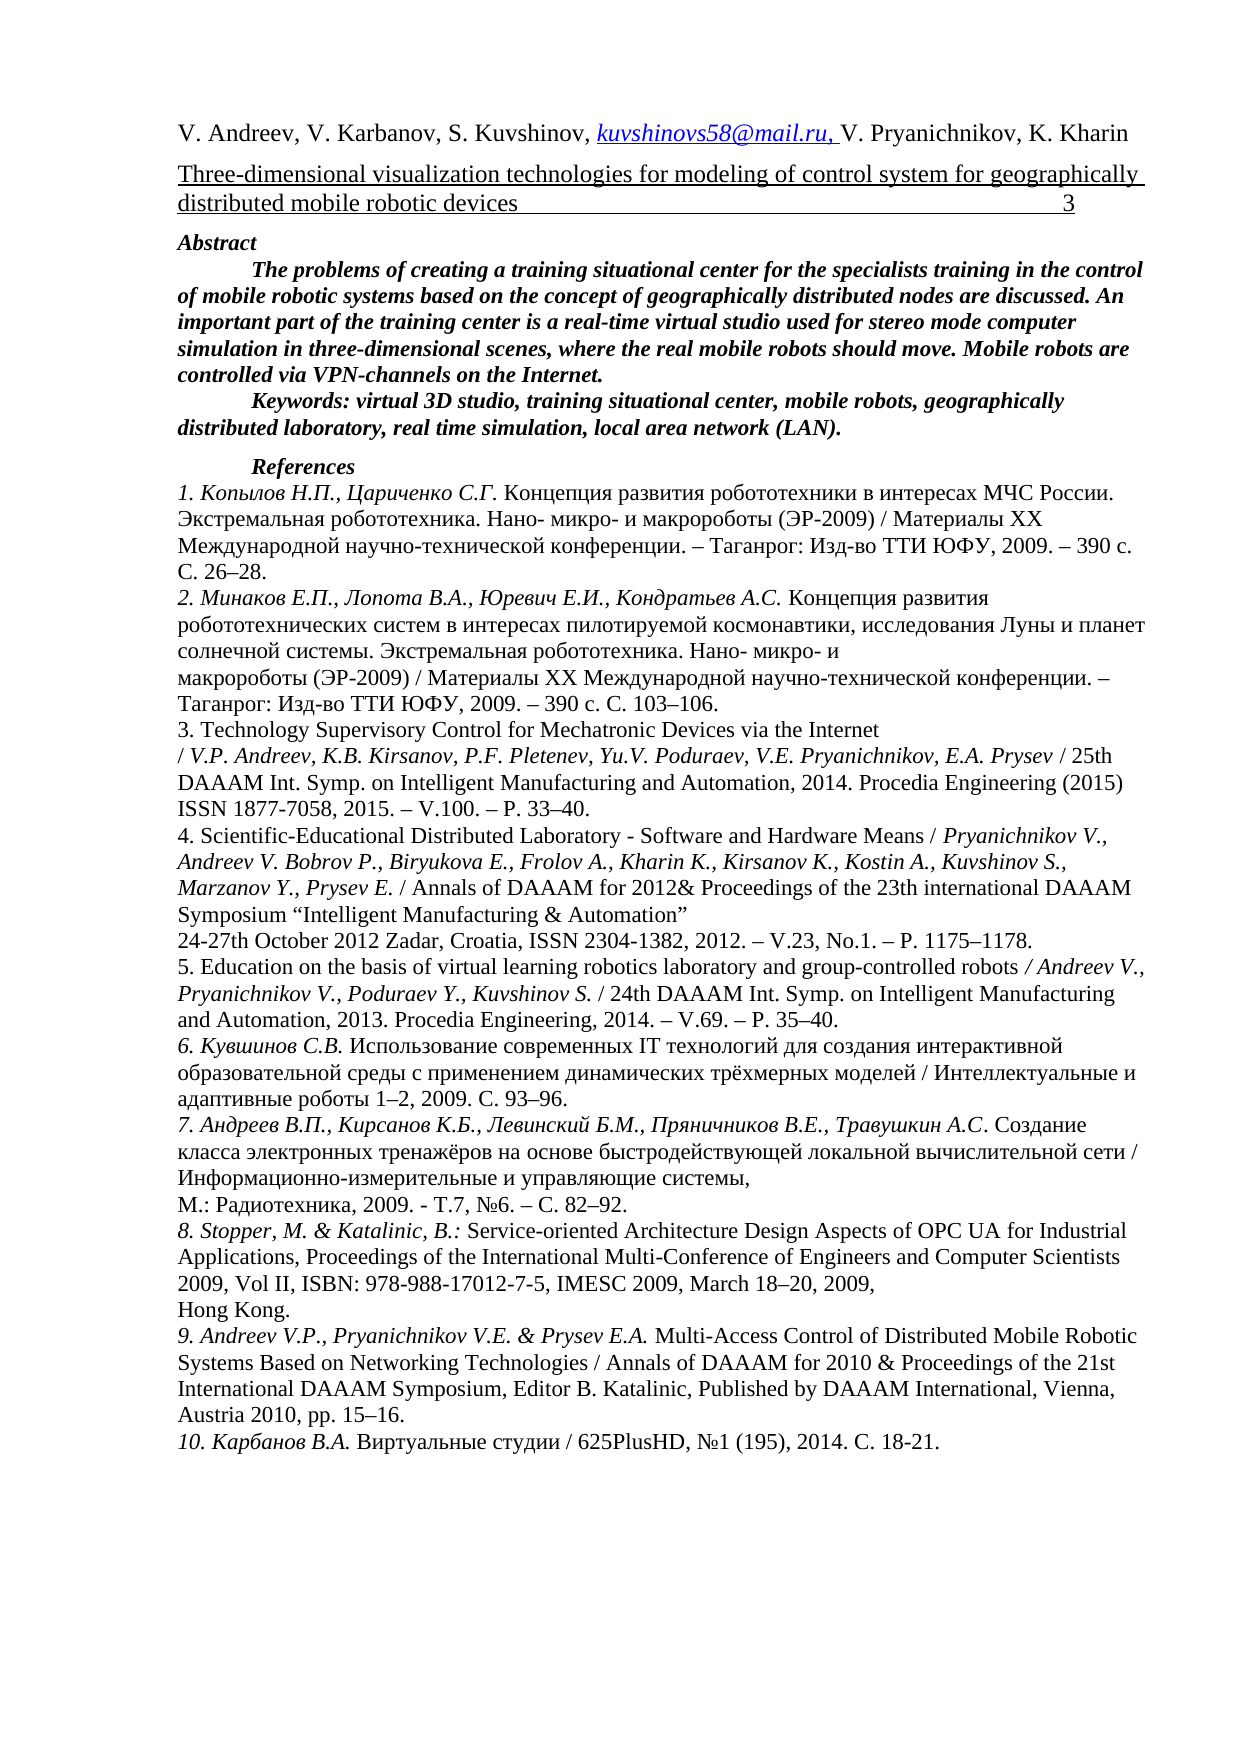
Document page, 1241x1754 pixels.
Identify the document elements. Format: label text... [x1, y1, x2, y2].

text 9. Andreev V.P., Pryanichnikov V.E. & Prysev E.A. Multi-Access Control of Distributed Mobile Robotic Systems Based on Networking Technologies / Annals of DAAAM for 2010 & Proceedings of the 21st International DAAAM Symposium, Editor B. Katalinic, Published by DAAAM International, Vienna, Austria 2010, pp. 15–16. [177, 1322, 1152, 1428]
text 2. Минаков Е.П., Лопота В.А., Юревич Е.И., Кондратьев А.С. Концепция развития робототехнических систем в интересах пилотируемой космонавтики, исследования Луны и планет солнечной системы. Экстремальная робототехника. Нано- микро- и [177, 584, 1152, 663]
text V. Andreev, V. Karbanov, S. Kuvshinov, kuvshinovs58@mail.ru, V. Pryanichnikov, K. Kharin [177, 118, 1152, 147]
text Three-dimensional visualization technologies for modeling of control system for geographically distributed mobile robotic devices 3 [177, 159, 1152, 217]
text 7. Андреев В.П., Кирсанов К.Б., Левинский Б.М., Пряничников В.Е., Травушкин А.С. Создание класса электронных тренажёров на основе быстродействующей локальной вычислительной сети / Информационно-измерительные и управляющие системы, [177, 1112, 1152, 1191]
text 5. Education on the basis of virtual learning robotics laboratory and group-controlled robots / Andreev V., Pryanichnikov V., Poduraev Y., Kuvshinov S. / 24th DAAAM Int. Symp. on Intelligent Manufacturing and Automation, 2013. Procedia Engineering, 2014. – V.69. – P. 35–40. [177, 953, 1152, 1032]
text 1. Копылов Н.П., Цариченко С.Г. Концепция развития робототехники в интересах МЧС России. Экстремальная робототехника. Нано- микро- и макророботы (ЭР-2009) / Материалы XX Международной научно-технической конференции. – Таганрог: Изд-во ТТИ ЮФУ, 2009. – 390 с. С. 26–28. [177, 479, 1152, 584]
text 24-27th October 2012 Zadar, Croatia, ISSN 2304-1382, 2012. – V.23, No.1. – P. 1175–1178. [177, 927, 1152, 953]
text макророботы (ЭР-2009) / Материалы XX Международной научно-технической конференции. – Таганрог: Изд-во ТТИ ЮФУ, 2009. – 390 с. С. 103–106. [177, 663, 1152, 716]
text Abstraсt [177, 229, 1152, 256]
text 3. Technology Supervisory Control for Mechatronic Devices via the Internet [177, 716, 1152, 743]
text Keywords: virtual 3D studio, training situational center, mobile robots, geographically distributed laboratory, real time simulation, local area network (LAN). [177, 387, 1152, 440]
text Hong Kong. [177, 1296, 1152, 1322]
text The problems of creating a training situational center for the specialists training in the control of mobile robotic systems based on the concept of geographically distributed nodes are discussed. An important part of the training center is a real-time virtual studio used for stereo mode computer simulation in three-dimensional scenes, where the real mobile robots should move. Mobile robots are controlled via VPN-channels on the Internet. [177, 256, 1152, 387]
text 6. Кувшинов С.В. Использование современных IT технологий для создания интерактивной образовательной среды с применением динамических трёхмерных моделей / Интеллектуальные и адаптивные роботы 1–2, 2009. С. 93–96. [177, 1032, 1152, 1112]
text References [177, 453, 1033, 479]
text М.: Радиотехника, 2009. - Т.7, №6. – С. 82–92. [177, 1191, 1152, 1217]
text 10. Карбанов В.А. Виртуальные студии / 625PlusHD, №1 (195), 2014. С. 18-21. [177, 1428, 1152, 1454]
text 4. Scientific-Educational Distributed Laboratory - Software and Hardware Means / Pryanichnikov V., Andreev V. Bobrov P., Biryukova E., Frolov A., Kharin K., Kirsanov K., Kostin A., Kuvshinov S., Marzanov Y., Prysev E. / Annals of DAAAM for 2012& Proceedings of the 23th international DAAAM Symposium “Intelligent Manufacturing & Automation” [177, 822, 1152, 927]
text 8. Stopper, M. & Katalinic, B.: Service-oriented Architecture Design Aspects of OPC UA for Industrial Applications, Proceedings of the International Multi-Conference of Engineers and Computer Scientists 2009, Vol II, ISBN: 978-988-17012-7-5, IMESC 2009, March 18–20, 2009, [177, 1217, 1152, 1296]
text / V.P. Andreev, K.B. Kirsanov, P.F. Pletenev, Yu.V. Poduraev, V.E. Pryanichnikov, E.A. Prysev / 25th DAAAM Int. Symp. on Intelligent Manufacturing and Automation, 2014. Procedia Engineering (2015) ISSN 1877-7058, 2015. – V.100. – P. 33–40. [177, 743, 1152, 822]
